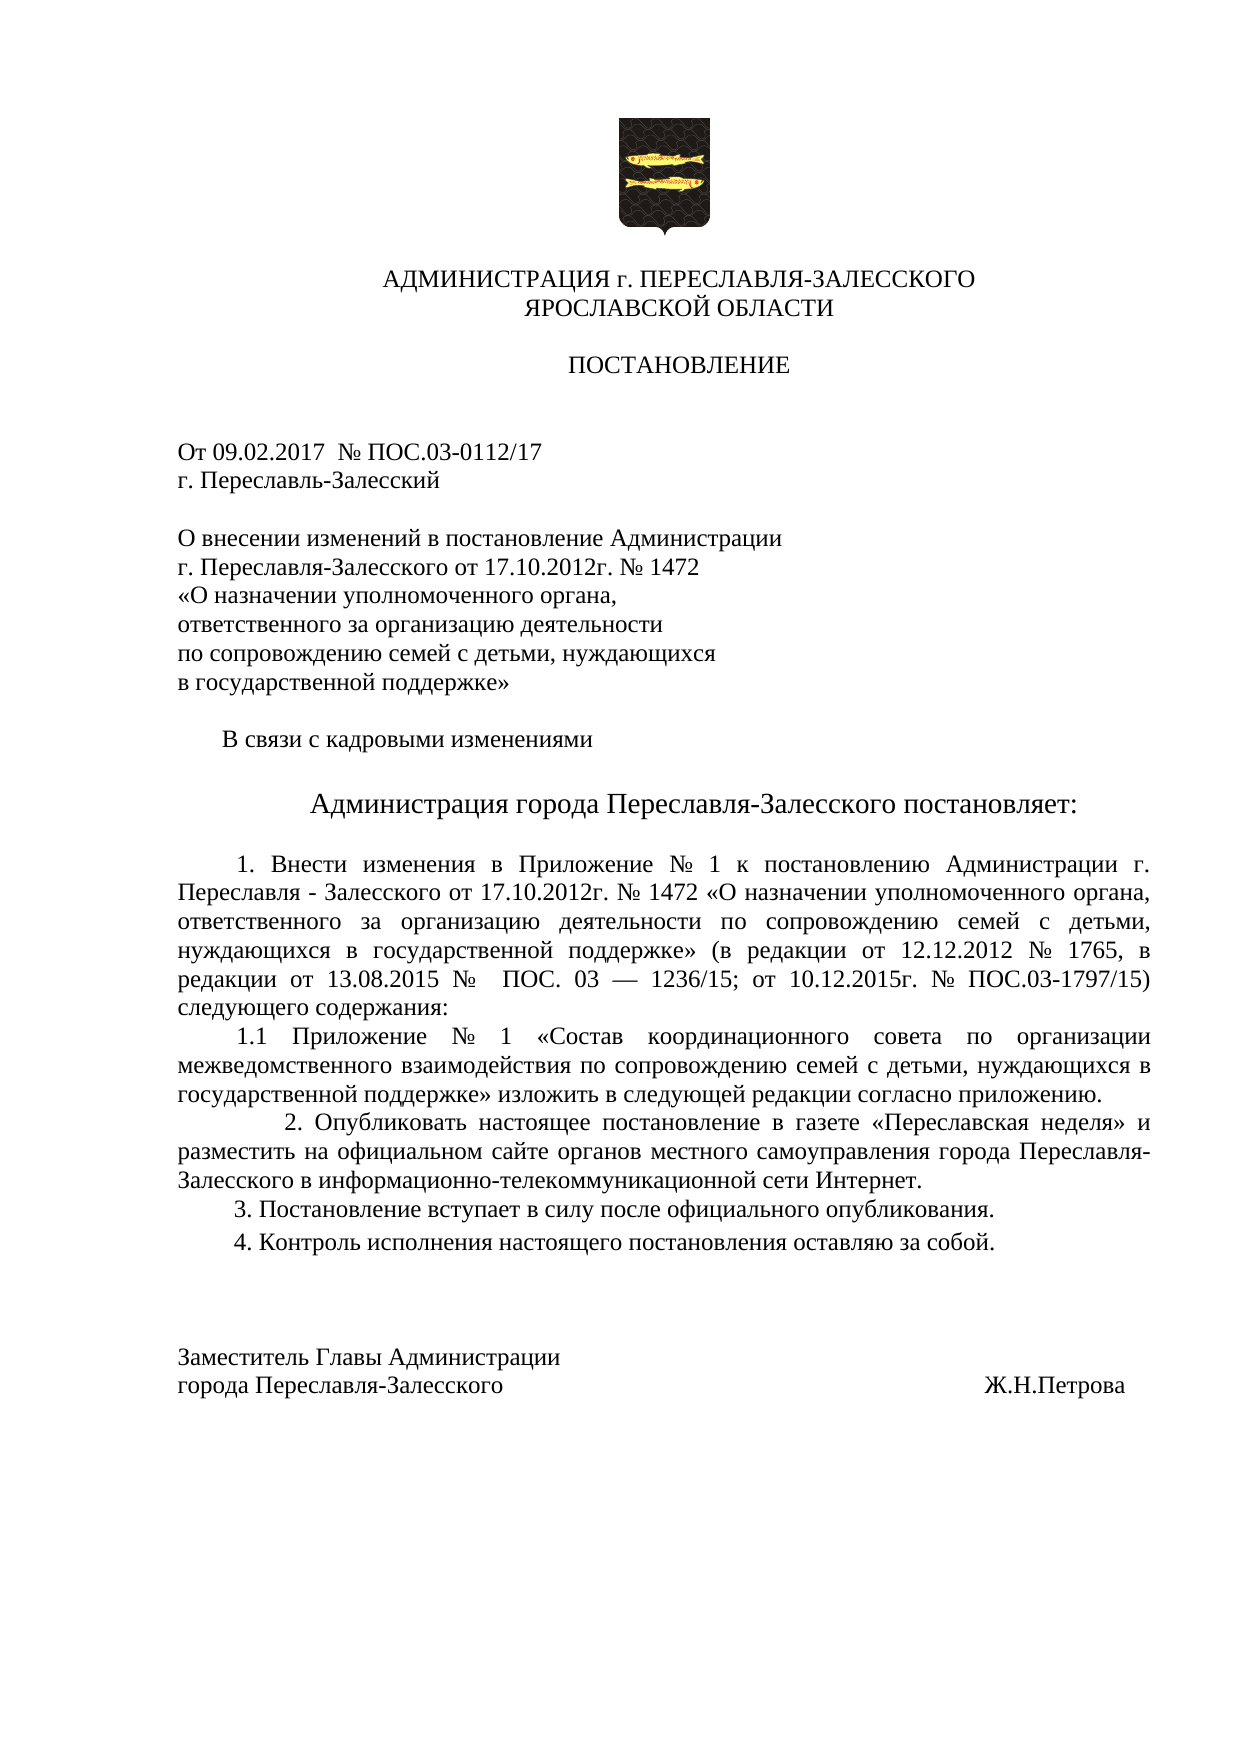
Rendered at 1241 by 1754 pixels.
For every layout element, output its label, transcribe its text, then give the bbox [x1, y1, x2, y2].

text 1.1 Приложение № 1 «Состав координационного совета по организации межведомственного взаимодействия по сопровождению семей с детьми, нуждающихся в государственной поддержке» изложить в следующей редакции согласно приложению. [177, 1021, 1152, 1107]
text АДМИНИСТРАЦИЯ г. ПЕРЕСЛАВЛЯ-ЗАЛЕССКОГО [207, 264, 1152, 293]
text города Переславля-Залесского Ж.Н.Петрова [177, 1370, 1152, 1399]
text Заместитель Главы Администрации [177, 1342, 1152, 1370]
text О внесении изменений в постановление Администрации [177, 523, 1152, 552]
text г. Переславля-Залесского от 17.10.2012г. № 1472 [177, 552, 1152, 580]
text От 09.02.2017 № ПОС.03-0112/17 [177, 437, 1152, 465]
text 2. Опубликовать настоящее постановление в газете «Переславская неделя» и разместить на официальном сайте органов местного самоуправления города Переславля-Залесского в информационно-телекоммуникационной сети Интернет. [177, 1107, 1152, 1194]
text ЯРОСЛАВСКОЙ ОБЛАСТИ [207, 293, 1152, 322]
text ПОСТАНОВЛЕНИЕ [207, 350, 1152, 379]
text 4. Контроль исполнения настоящего постановления оставляю за собой. [177, 1227, 1152, 1255]
text в государственной поддержке» [177, 667, 1152, 695]
text 1. Внести изменения в Приложение № 1 к постановлению Администрации г. Переславля - Залесского от 17.10.2012г. № 1472 «О назначении уполномоченного органа, ответственного за организацию деятельности по сопровождению семей с детьми, нуждающихся в государственной поддержке» (в редакции от 12.12.2012 № 1765, в редакции от 13.08.2015 № ПОС. 03 — 1236/15; от 10.12.2015г. № ПОС.03-1797/15) следующего содержания: [177, 849, 1152, 1021]
text г. Переславль-Залесский [177, 465, 1152, 494]
text В связи с кадровыми изменениями [177, 724, 1152, 753]
text 3. Постановление вступает в силу после официального опубликования. [177, 1194, 1152, 1222]
text «О назначении уполномоченного органа, [177, 580, 1152, 609]
text Администрация города Переславля-Залесского постановляет: [177, 786, 1152, 820]
text по сопровождению семей с детьми, нуждающихся [177, 638, 1152, 667]
text ответственного за организацию деятельности [177, 609, 1152, 638]
